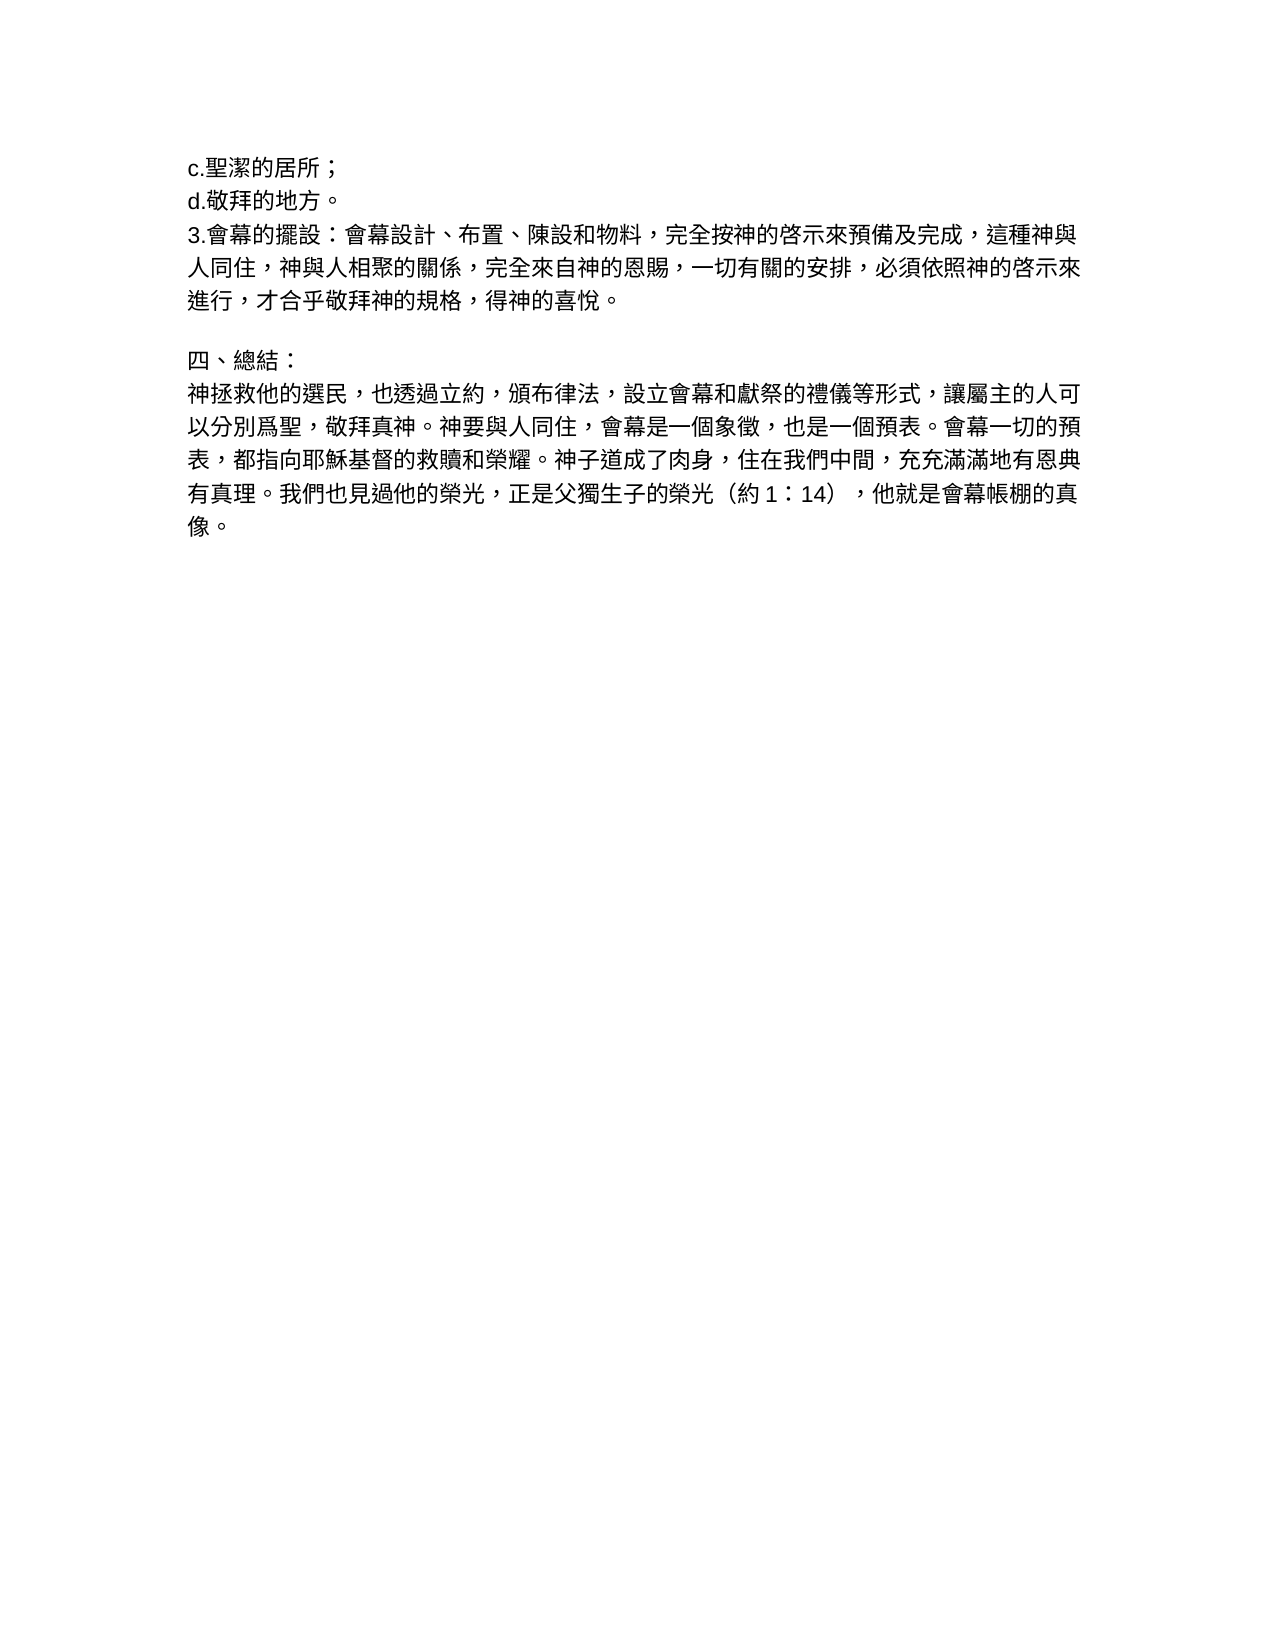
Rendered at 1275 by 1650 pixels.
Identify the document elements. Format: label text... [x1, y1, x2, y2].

text 神拯救他的選民，也透過立約，頒布律法，設立會幕和獻祭的禮儀等形式，讓屬主的人可以分別爲聖，敬拜真神。神要與人同住，會幕是一個象徵，也是一個預表。會幕一切的預表，都指向耶穌基督的救贖和榮耀。神子道成了肉身，住在我們中間，充充滿滿地有恩典有真理。我們也見過他的榮光，正是父獨生子的榮光（約1：14），他就是會幕帳棚的真像。 [187, 376, 1087, 542]
text d.敬拜的地方。 [187, 183, 1087, 216]
text c.聖潔的居所； [187, 150, 1087, 183]
text 四、總結： [187, 342, 1087, 376]
text 3.會幕的擺設：會幕設計、布置、陳設和物料，完全按神的啓示來預備及完成，這種神與人同住，神與人相聚的關係，完全來自神的恩賜，一切有關的安排，必須依照神的啓示來進行，才合乎敬拜神的規格，得神的喜悅。 [187, 216, 1087, 316]
